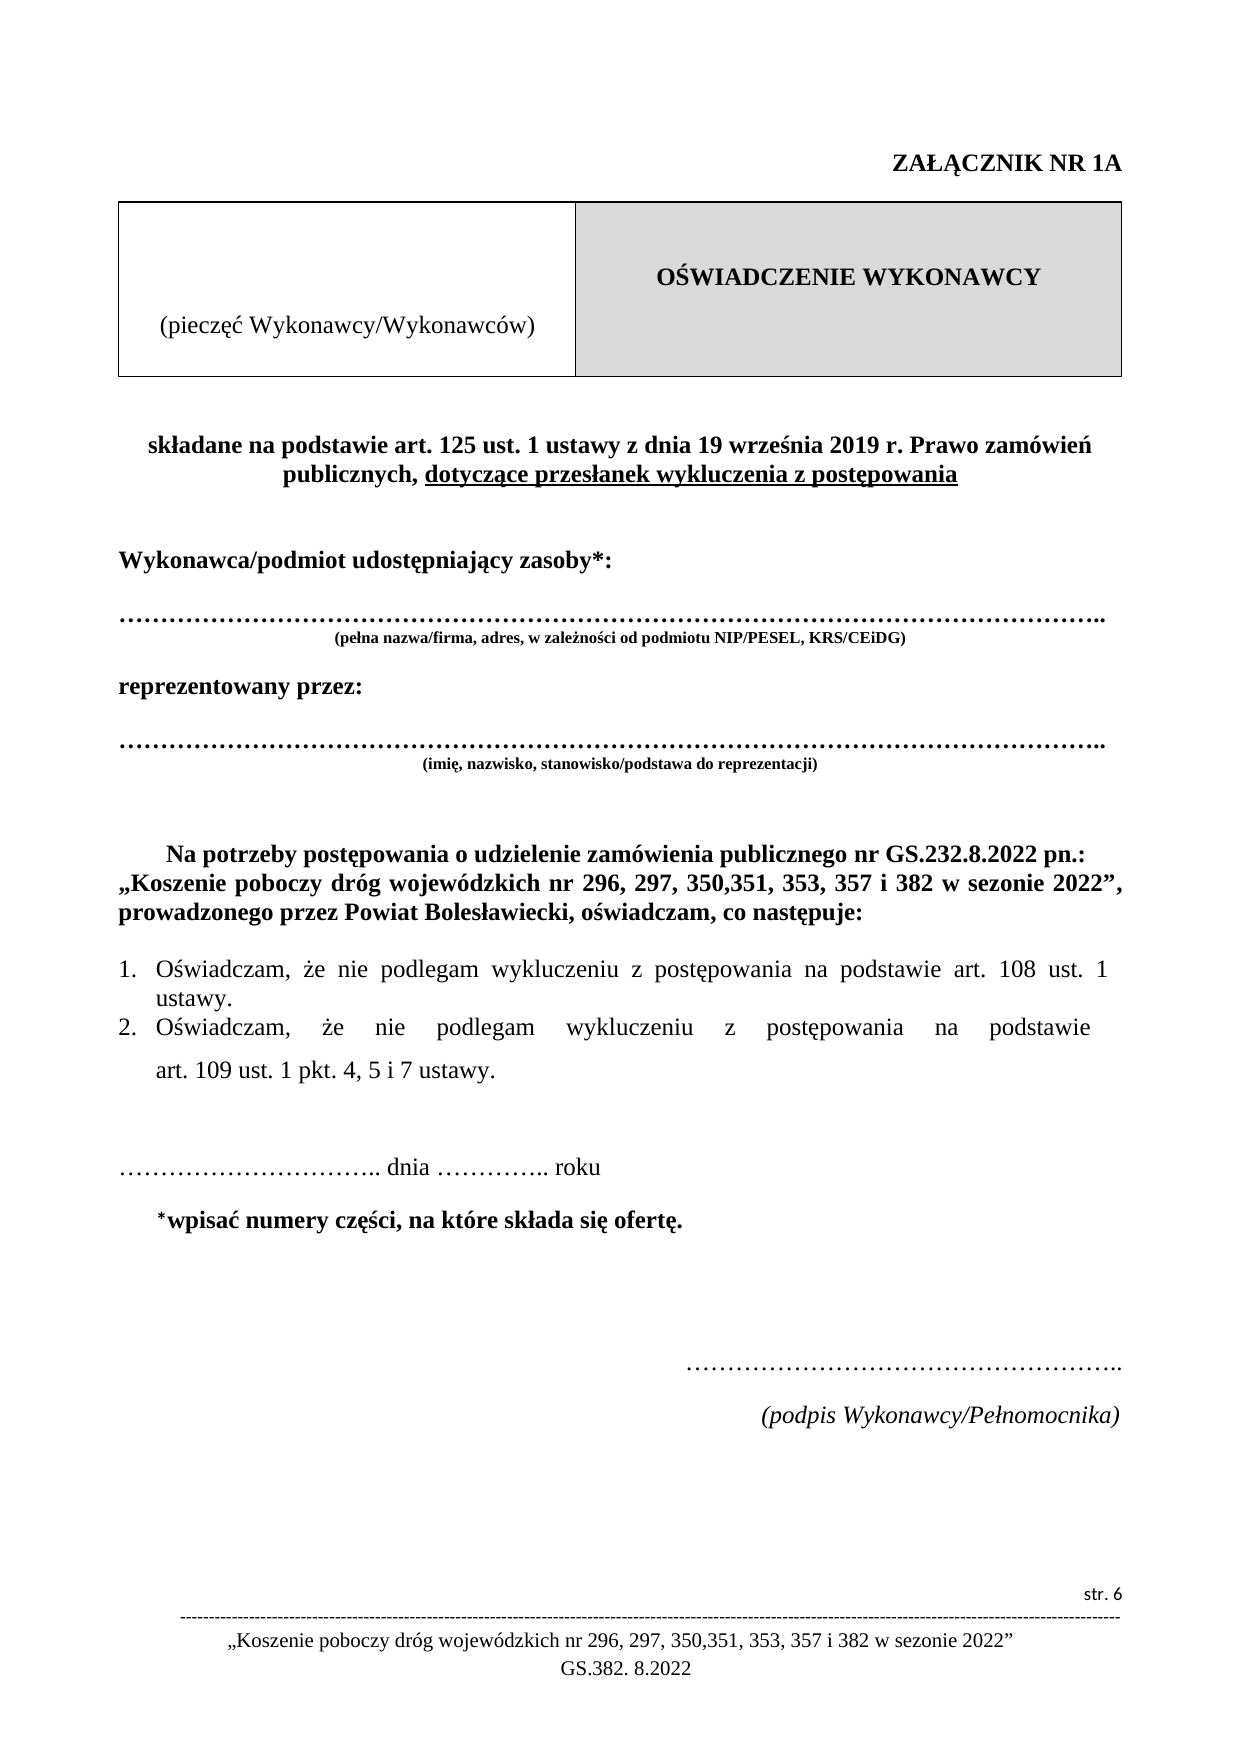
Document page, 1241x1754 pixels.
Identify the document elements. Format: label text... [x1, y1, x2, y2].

table_header (pieczęć Wykonawcy/Wykonawców) [119, 203, 575, 376]
text (podpis Wykonawcy/Pełnomocnika) [118, 1401, 1122, 1429]
text …………………………………………….. [118, 1347, 1122, 1375]
text (pełna nazwa/firma, adres, w zależności od podmiotu NIP/PESEL, KRS/CEiDG) [118, 628, 1122, 647]
text składane na podstawie art. 125 ust. 1 ustawy z dnia 19 września 2019 r. Prawo zamówień publicznych, dotyczące przesłanek wykluczenia z postępowania [118, 431, 1122, 488]
text (imię, nazwisko, stanowisko/podstawa do reprezentacji) [118, 753, 1122, 773]
text ………………………….. dnia ………….. roku [118, 1152, 1122, 1181]
text Na potrzeby postępowania o udzielenie zamówienia publicznego nr GS.232.8.2022 pn.: [118, 839, 1133, 868]
list Oświadczam, że nie podlegam wykluczeniu z postępowania na podstawie art. 109 ust. 1 pkt. 4, 5 i 7 ustawy. [118, 1012, 1122, 1083]
list *wpisać numery części, na które składa się ofertę. [156, 1206, 1122, 1235]
text reprezentowany przez: [118, 671, 1122, 700]
text ZAŁĄCZNIK NR 1A [118, 148, 1122, 176]
table_header OŚWIADCZENIE WYKONAWCY [576, 203, 1121, 376]
text ……………………………………………………………………………………………………….. [118, 725, 1122, 753]
text Wykonawca/podmiot udostępniający zasoby*: [118, 546, 1122, 574]
text ……………………………………………………………………………………………………….. [118, 599, 1122, 628]
text „Koszenie poboczy dróg wojewódzkich nr 296, 297, 350,351, 353, 357 i 382 w sezonie 2022”, prowadzonego przez Powiat Bolesławiecki, oświadczam, co następuje: [118, 868, 1122, 925]
list Oświadczam, że nie podlegam wykluczeniu z postępowania na podstawie art. 108 ust. 1 ustawy. [118, 954, 1122, 1012]
